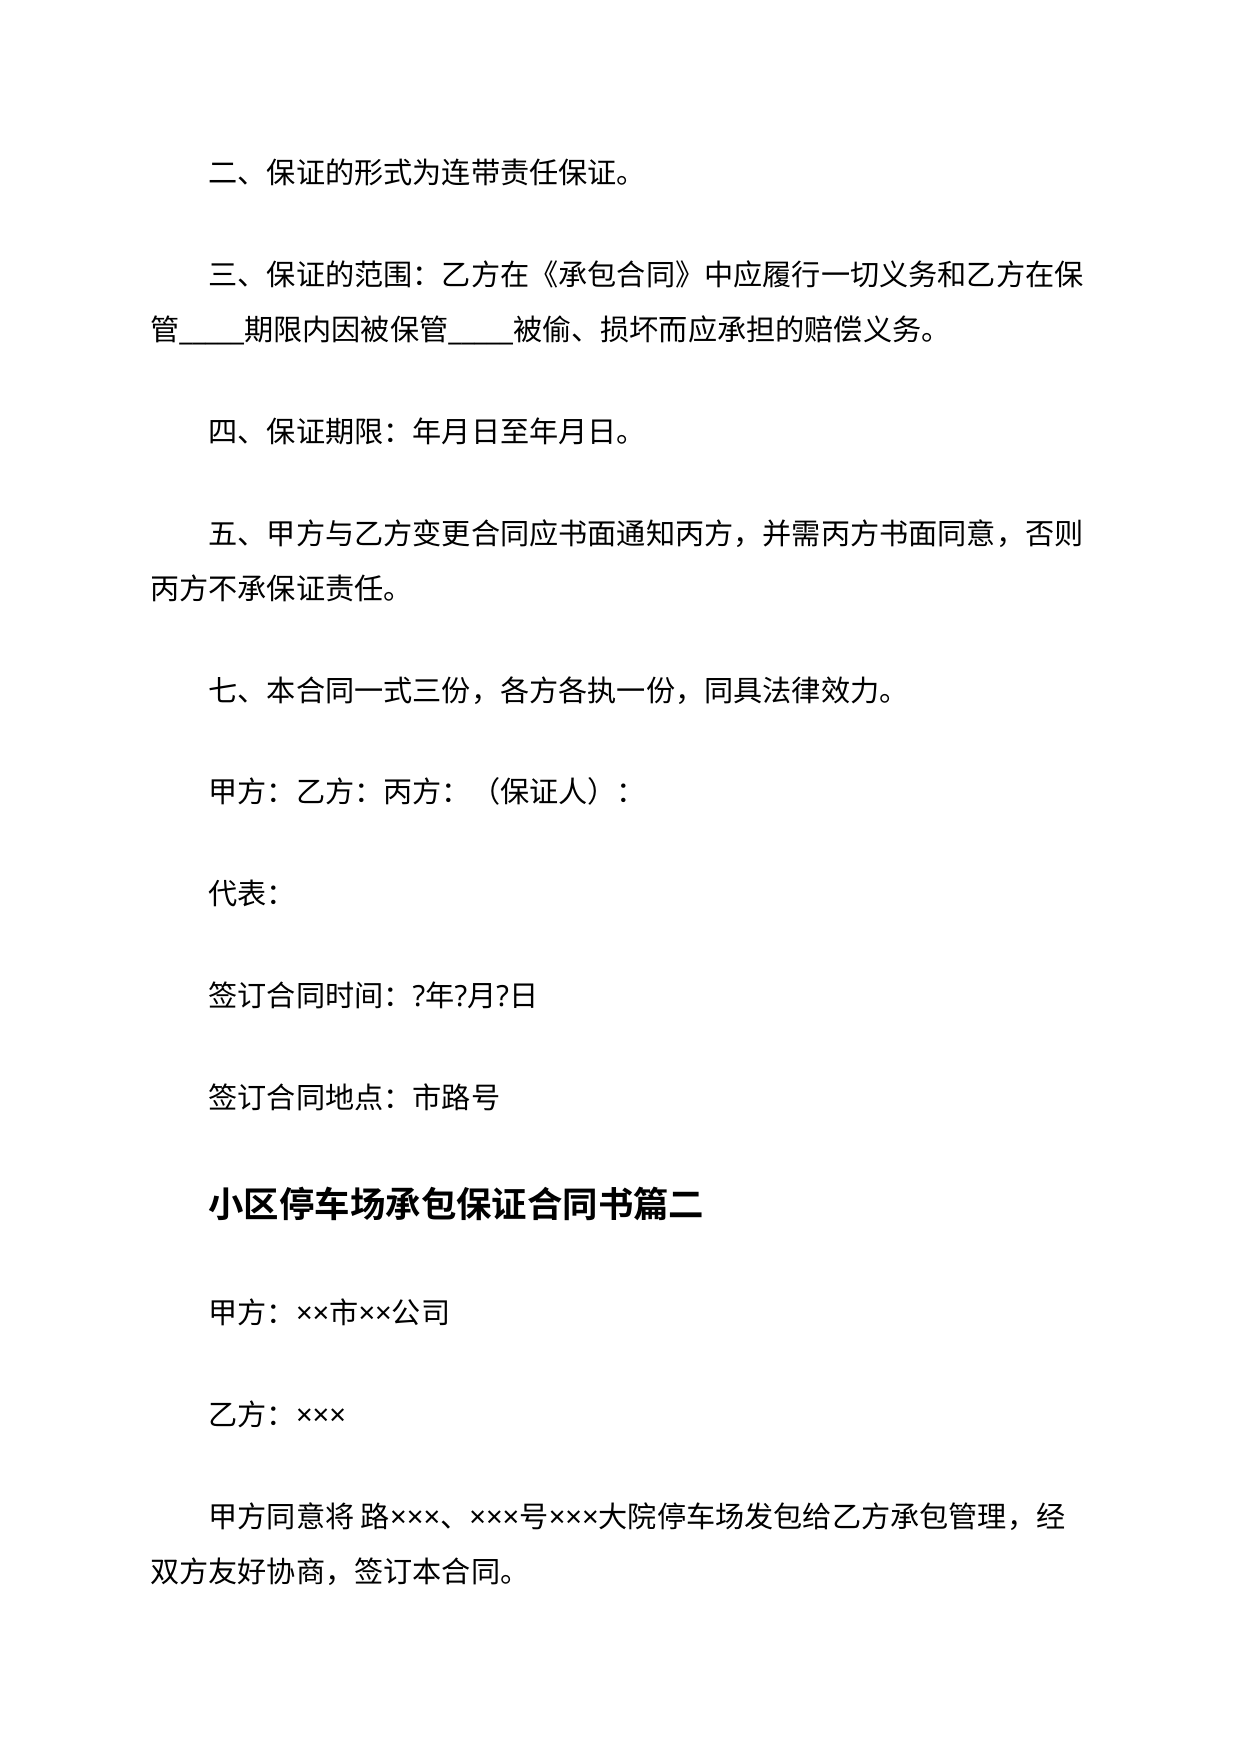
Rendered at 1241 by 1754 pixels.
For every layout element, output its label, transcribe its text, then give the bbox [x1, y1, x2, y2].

text 甲方：××市××公司 [150, 1289, 1090, 1332]
text 代表： [150, 871, 1090, 913]
text 四、保证期限：年月日至年月日。 [150, 409, 1090, 451]
text 七、本合同一式三份，各方各执一份，同具法律效力。 [150, 667, 1090, 709]
text 小区停车场承包保证合同书篇二 [150, 1176, 1090, 1227]
text 签订合同地点：市路号 [150, 1074, 1090, 1117]
text 三、保证的范围：乙方在《承包合同》中应履行一切义务和乙方在保管_____期限内因被保管_____被偷、损坏而应承担的赔偿义务。 [150, 252, 1090, 349]
text 甲方同意将 路×××、×××号×××大院停车场发包给乙方承包管理，经双方友好协商，签订本合同。 [150, 1493, 1090, 1591]
text 签订合同时间：?年?月?日 [150, 972, 1090, 1015]
text 甲方：乙方：丙方：（保证人）： [150, 769, 1090, 811]
text 二、保证的形式为连带责任保证。 [150, 150, 1090, 192]
text 乙方：××× [150, 1392, 1090, 1434]
text 五、甲方与乙方变更合同应书面通知丙方，并需丙方书面同意，否则丙方不承保证责任。 [150, 510, 1090, 608]
